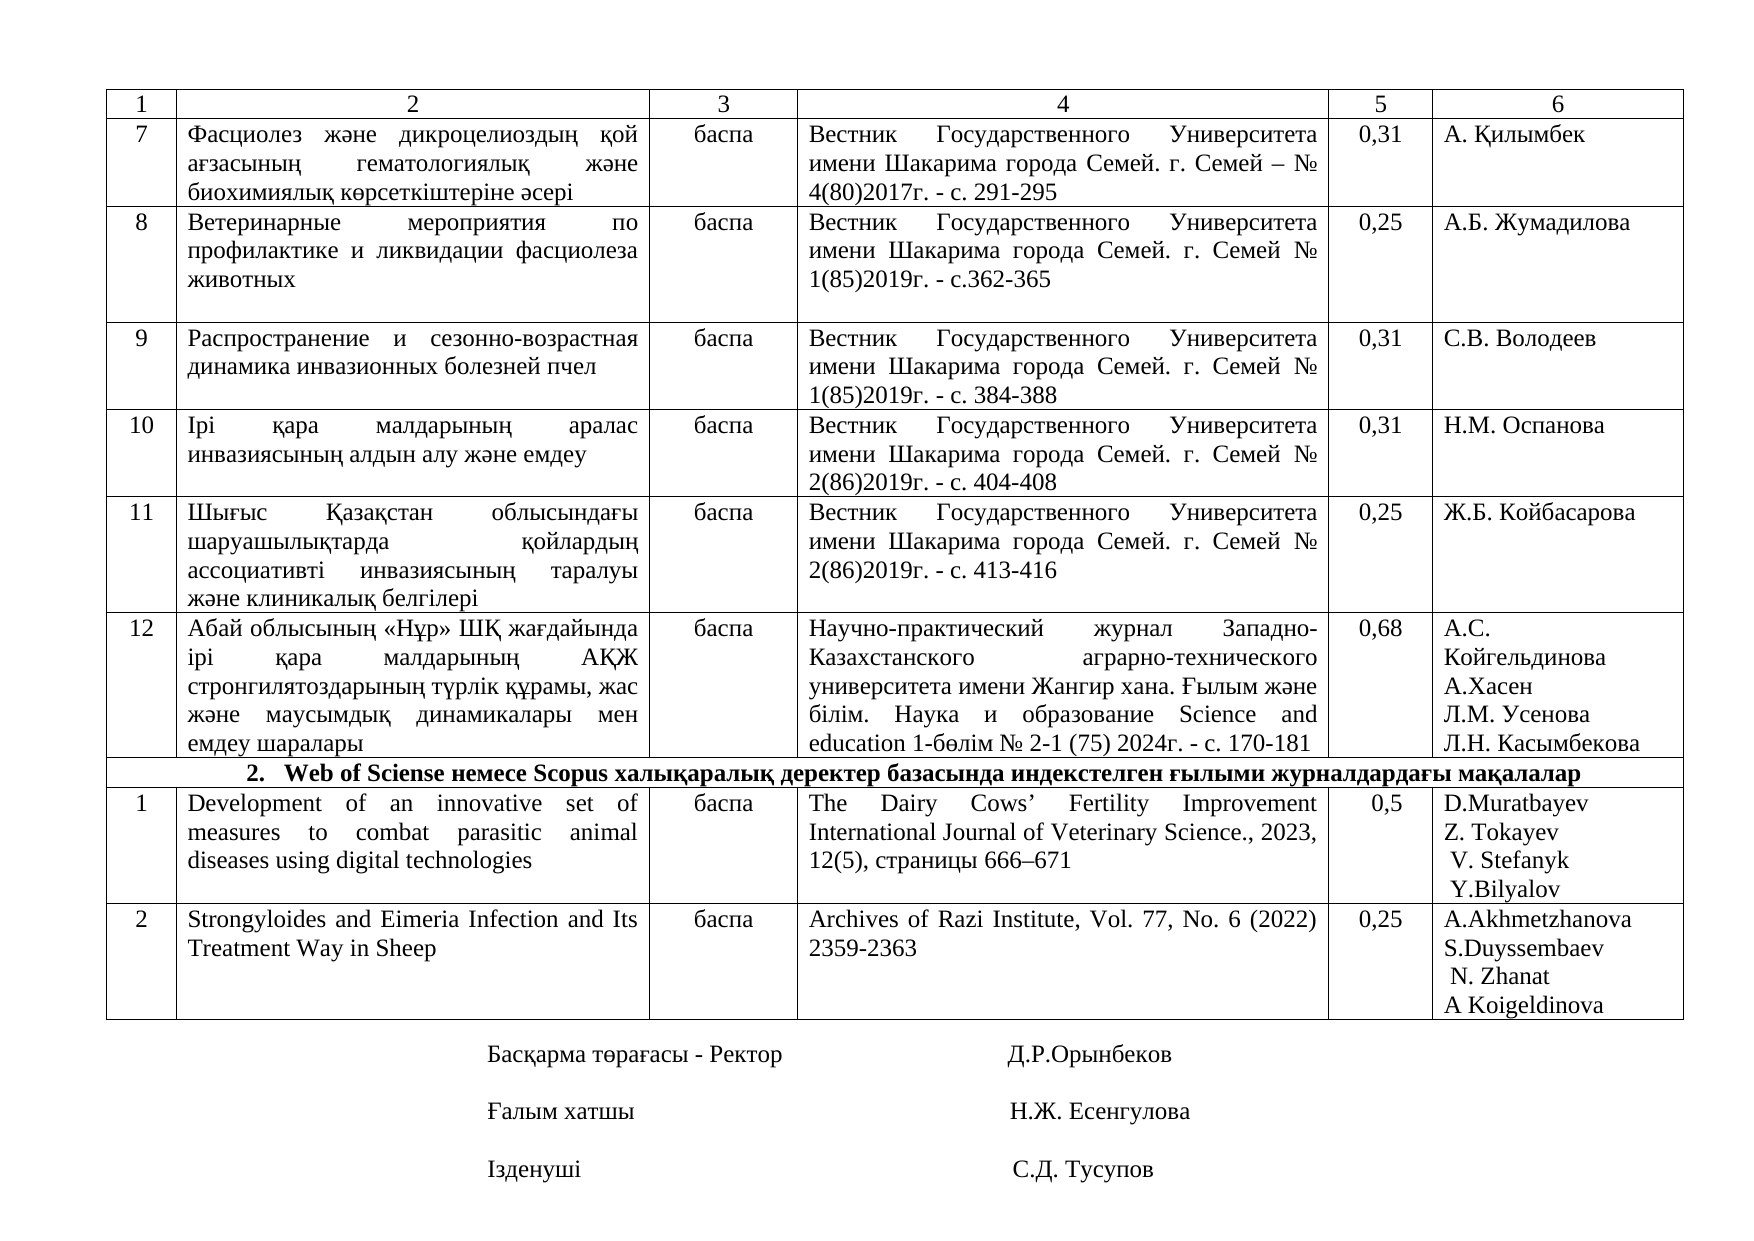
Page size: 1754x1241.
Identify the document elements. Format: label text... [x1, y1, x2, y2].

table_cell 10 [107, 410, 176, 496]
table_cell 4 [798, 90, 1328, 118]
table_cell 0,25 [1329, 904, 1432, 1019]
table_cell Шығыс Қазақстан облысындағы шаруашылықтарда қойлардың ассоциативті инвазиясының таралуы және клиникалық белгілері [177, 497, 649, 612]
table_cell 9 [107, 323, 176, 409]
table_cell 11 [107, 497, 176, 612]
table_cell баспа [650, 410, 797, 496]
table_cell Development of an innovative set of measures to combat parasitic animal diseases using digital technologies [177, 788, 649, 903]
table_cell 12 [107, 613, 176, 757]
table_cell А. Қилымбек [1433, 119, 1683, 206]
table_cell А.С. Койгельдинова А.Хасен Л.М. Усенова Л.Н. Касымбекова [1433, 613, 1683, 757]
table_cell С.В. Володеев [1433, 323, 1683, 409]
table_cell 0,31 [1329, 323, 1432, 409]
table_cell баспа [650, 613, 797, 757]
table_cell 0,31 [1329, 119, 1432, 206]
table_cell Вестник Государственного Университета имени Шакарима города Семей. г. Семей № 1(85)2019г. - с. 384-388 [798, 323, 1328, 409]
table_cell Ж.Б. Койбасарова [1433, 497, 1683, 612]
table_cell 2 [107, 904, 176, 1019]
table_cell Распространение и сезонно-возрастная динамика инвазионных болезней пчел [177, 323, 649, 409]
table_cell Фасциолез және дикроцелиоздың қой ағзасының гематологиялық және биохимиялық көрсеткіштеріне әсері [177, 119, 649, 206]
table_cell Вестник Государственного Университета имени Шакарима города Семей. г. Семей № 1(85)2019г. - с.362-365 [798, 207, 1328, 322]
table_cell 3 [650, 90, 797, 118]
table_cell 0,31 [1329, 410, 1432, 496]
table_cell 1 [107, 90, 176, 118]
table_cell баспа [650, 904, 797, 1019]
table_cell 0,5 [1329, 788, 1432, 903]
table_cell Абай облысының «Нұр» ШҚ жағдайында ірі қара малдарының АҚЖ стронгилятоздарының түрлік құрамы, жас және маусымдық динамикалары мен емдеу шаралары [177, 613, 649, 757]
table_cell баспа [650, 119, 797, 206]
table_cell А.Б. Жумадилова [1433, 207, 1683, 322]
table_cell The Dairy Cows’ Fertility Improvement International Journal of Veterinary Science., 2023, 12(5), страницы 666–671 [798, 788, 1328, 903]
table_cell 6 [1433, 90, 1683, 118]
table_cell Вестник Государственного Университета имени Шакарима города Семей. г. Семей № 2(86)2019г. - с. 404-408 [798, 410, 1328, 496]
table_cell Web of Sciense немесе Scopus халықаралық деректер базасында индекстелген ғылыми журналдардағы мақалалар [107, 758, 1683, 787]
table_cell Ветеринарные мероприятия по профилактике и ликвидации фасциолеза животных [177, 207, 649, 322]
table_cell баспа [650, 323, 797, 409]
table_cell Strongyloides and Eimeria Infection and Its Treatment Way in Sheep [177, 904, 649, 1019]
table_cell 0,25 [1329, 207, 1432, 322]
table_cell 1 [107, 788, 176, 903]
table_cell 8 [107, 207, 176, 322]
table_cell 2 [177, 90, 649, 118]
table_cell D.Muratbayev Z. Tokayev V. Stefanyk Y.Bilyalov [1433, 788, 1683, 903]
table_cell баспа [650, 207, 797, 322]
table_cell 0,25 [1329, 497, 1432, 612]
table_cell Вестник Государственного Университета имени Шакарима города Семей. г. Семей № 2(86)2019г. - с. 413-416 [798, 497, 1328, 612]
table_cell 5 [1329, 90, 1432, 118]
table_cell Вестник Государственного Университета имени Шакарима города Семей. г. Семей – № 4(80)2017г. - с. 291-295 [798, 119, 1328, 206]
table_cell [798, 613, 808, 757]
table_cell Archives of Razi Institute, Vol. 77, No. 6 (2022) 2359-2363 [798, 904, 1328, 1019]
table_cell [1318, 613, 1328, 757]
table_cell A.Akhmetzhanova S.Duyssembaev N. Zhanat A Koigeldinova [1433, 904, 1683, 1019]
table_cell Н.М. Оспанова [1433, 410, 1683, 496]
table_cell Ірі қара малдарының аралас инвазиясының алдын алу және емдеу [177, 410, 649, 496]
table_cell баспа [650, 788, 797, 903]
table_cell 7 [107, 119, 176, 206]
table_cell 0,68 [1329, 613, 1432, 757]
table_cell баспа [650, 497, 797, 612]
